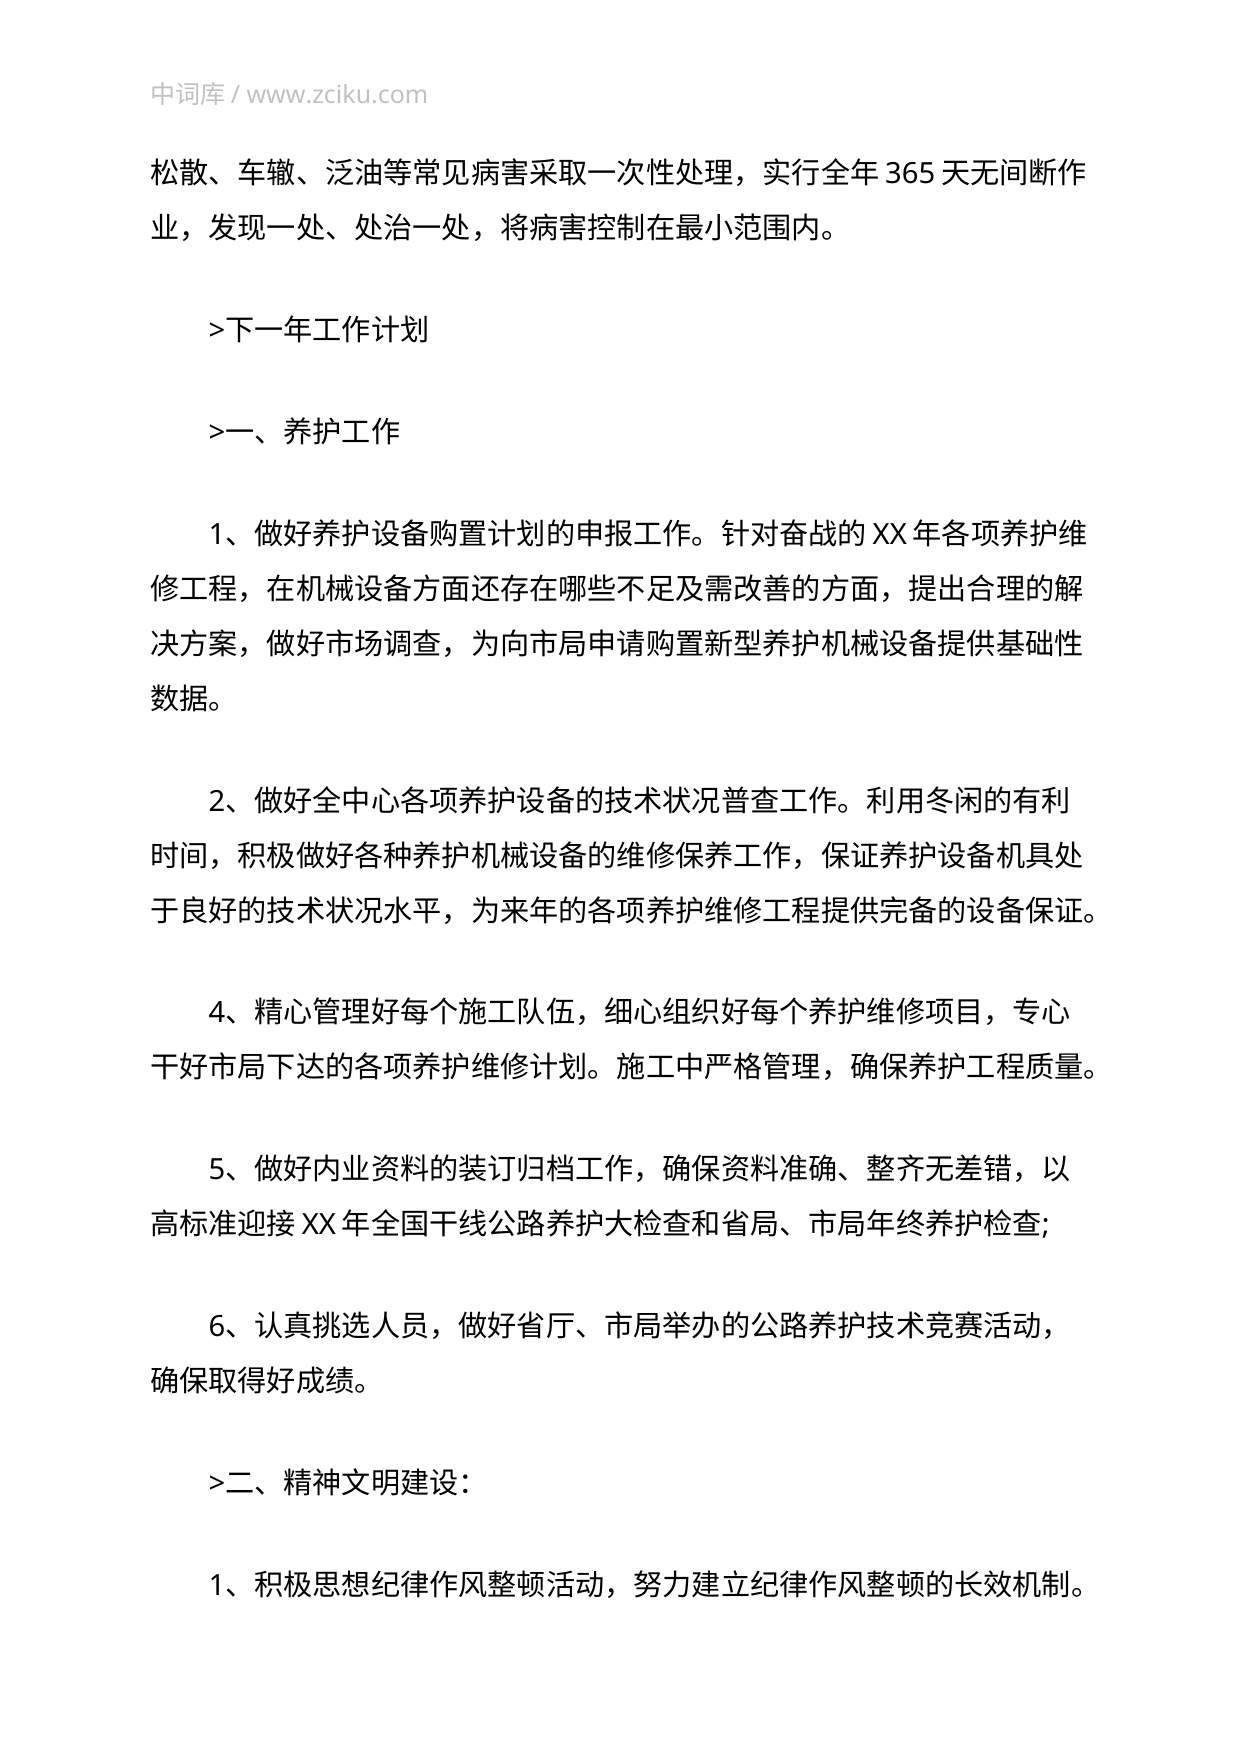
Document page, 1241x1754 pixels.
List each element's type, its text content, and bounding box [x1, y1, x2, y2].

text 2、做好全中心各项养护设备的技术状况普查工作。利用冬闲的有利时间，积极做好各种养护机械设备的维修保养工作，保证养护设备机具处于良好的技术状况水平，为来年的各项养护维修工程提供完备的设备保证。 [150, 777, 1090, 929]
text >一、养护工作 [150, 409, 1090, 451]
text 6、认真挑选人员，做好省厅、市局举办的公路养护技术竞赛活动，确保取得好成绩。 [150, 1303, 1090, 1400]
text 1、积极思想纪律作风整顿活动，努力建立纪律作风整顿的长效机制。 [150, 1561, 1090, 1604]
text 5、做好内业资料的装订归档工作，确保资料准确、整齐无差错，以高标准迎接XX年全国干线公路养护大检查和省局、市局年终养护检查; [150, 1146, 1090, 1243]
text 4、精心管理好每个施工队伍，细心组织好每个养护维修项目，专心干好市局下达的各项养护维修计划。施工中严格管理，确保养护工程质量。 [150, 989, 1090, 1086]
text 1、做好养护设备购置计划的申报工作。针对奋战的XX年各项养护维修工程，在机械设备方面还存在哪些不足及需改善的方面，提出合理的解决方案，做好市场调查，为向市局申请购置新型养护机械设备提供基础性数据。 [150, 511, 1090, 718]
text >二、精神文明建设： [150, 1459, 1090, 1502]
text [150, 150, 1090, 247]
text >下一年工作计划 [150, 307, 1090, 349]
